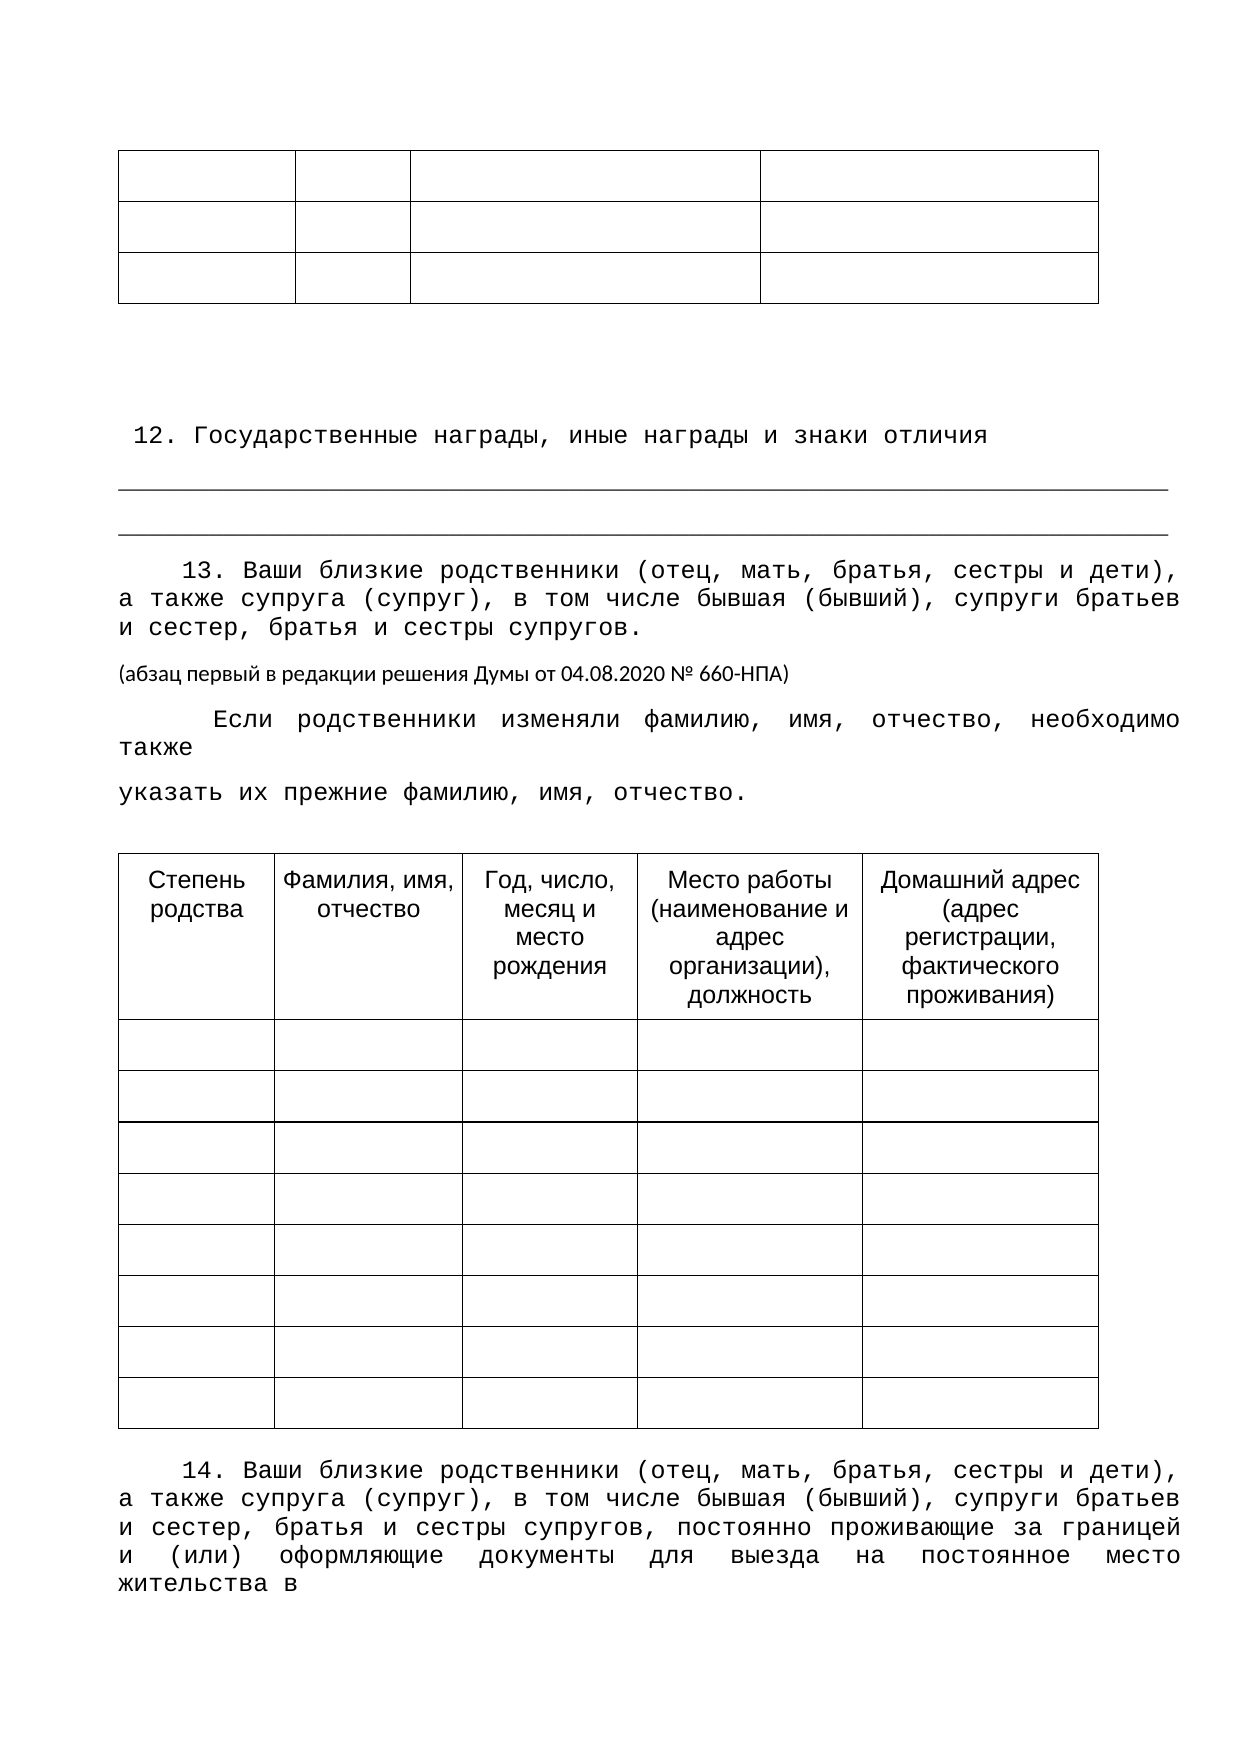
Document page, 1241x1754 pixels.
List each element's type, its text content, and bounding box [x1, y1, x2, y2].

table_cell [119, 1020, 274, 1070]
table_cell [863, 1327, 1098, 1377]
table_cell [638, 1378, 862, 1428]
table_cell [411, 151, 760, 201]
table_cell [863, 1225, 1098, 1274]
table_cell [638, 1174, 862, 1223]
table_header Домашний адрес (адрес регистрации, фактического проживания) [863, 854, 1098, 1019]
text 12. Государственные награды, иные награды и знаки отличия [118, 423, 1181, 451]
table_cell [119, 151, 295, 201]
table_header Место работы (наименование и адрес организации), должность [638, 854, 862, 1019]
table_cell [296, 253, 410, 303]
table_cell [863, 1378, 1098, 1428]
table_cell [296, 202, 410, 252]
table_cell [638, 1327, 862, 1377]
table_cell [119, 1123, 274, 1172]
table_cell [863, 1071, 1098, 1121]
table_cell [463, 1327, 637, 1377]
table_cell [411, 202, 760, 252]
table_cell [275, 1225, 462, 1274]
table_cell [119, 1276, 274, 1326]
table_cell [463, 1071, 637, 1121]
table_cell [275, 1327, 462, 1377]
table_cell [119, 253, 295, 303]
table_cell [463, 1123, 637, 1172]
table_cell [119, 1071, 274, 1121]
table_cell [275, 1020, 462, 1070]
table_cell [275, 1123, 462, 1172]
table_cell [275, 1174, 462, 1223]
table_cell [863, 1174, 1098, 1223]
text ______________________________________________________________________ [118, 468, 1181, 496]
table_cell [296, 151, 410, 201]
table_cell [761, 151, 1098, 201]
text Если родственники изменяли фамилию, имя, отчество, необходимо также [118, 706, 1181, 763]
table_cell [119, 1327, 274, 1377]
text ______________________________________________________________________ [118, 513, 1181, 541]
table_cell [119, 1378, 274, 1428]
table_cell [761, 202, 1098, 252]
table_cell [119, 1225, 274, 1274]
table_cell [638, 1276, 862, 1326]
text (абзац первый в редакции решения Думы от 04.08.2020 № 660-НПА) [118, 659, 1181, 687]
table_header Фамилия, имя, отчество [275, 854, 462, 1019]
table_cell [463, 1378, 637, 1428]
table_cell [761, 253, 1098, 303]
table_cell [638, 1071, 862, 1121]
table_cell [119, 1174, 274, 1223]
table_cell [463, 1174, 637, 1223]
table_cell [275, 1378, 462, 1428]
table_cell [638, 1225, 862, 1274]
text указать их прежние фамилию, имя, отчество. [118, 779, 1181, 808]
table_cell [463, 1020, 637, 1070]
table_header Год, число, месяц и место рождения [463, 854, 637, 1019]
table_cell [463, 1225, 637, 1274]
text 13. Ваши близкие родственники (отец, мать, братья, сестры и дети), а также супруга (супруг), в том числе бывшая (бывший), супруги братьев и сестер, братья и сестры супругов. [118, 558, 1181, 643]
table_cell [275, 1071, 462, 1121]
table_cell [863, 1123, 1098, 1172]
table_cell [863, 1020, 1098, 1070]
table_cell [638, 1123, 862, 1172]
table_cell [638, 1020, 862, 1070]
table_cell [119, 202, 295, 252]
table_cell [275, 1276, 462, 1326]
table_header Степень родства [119, 854, 274, 1019]
text 14. Ваши близкие родственники (отец, мать, братья, сестры и дети), а также супруга (супруг), в том числе бывшая (бывший), супруги братьев и сестер, братья и сестры супругов, постоянно проживающие за границей и (или) оформляющие документы для выезда на постоянное место жительства в [118, 1457, 1181, 1599]
table_cell [863, 1276, 1098, 1326]
table_cell [411, 253, 760, 303]
table_cell [463, 1276, 637, 1326]
